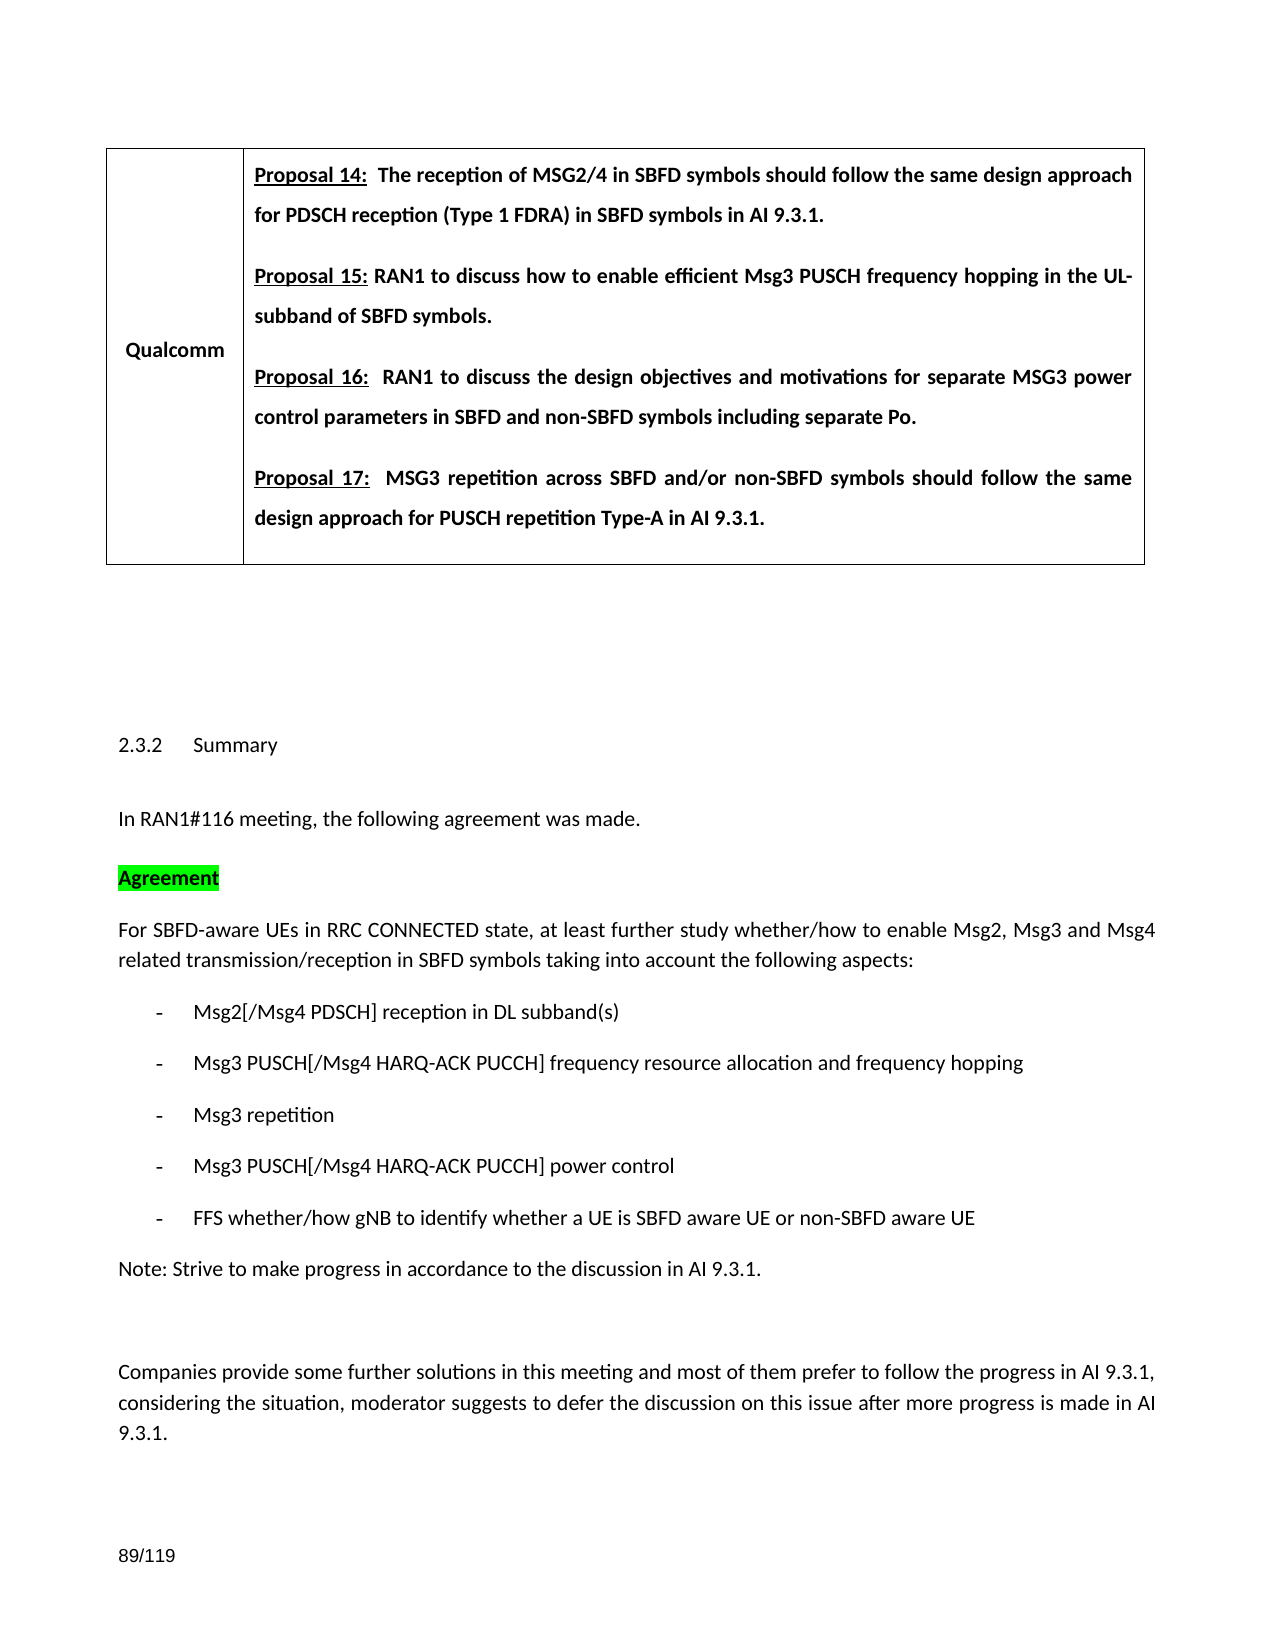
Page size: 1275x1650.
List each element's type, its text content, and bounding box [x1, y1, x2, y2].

text In RAN1#116 meeting, the following agreement was made. [118, 805, 1157, 831]
list Msg3 PUSCH[/Msg4 HARQ-ACK PUCCH] power control [156, 1152, 1157, 1179]
list FFS whether/how gNB to identify whether a UE is SBFD aware UE or non-SBFD aware UE [156, 1204, 1157, 1231]
text Note: Strive to make progress in accordance to the discussion in AI 9.3.1. [118, 1255, 1157, 1282]
table_cell Qualcomm [107, 149, 243, 564]
list Msg3 PUSCH[/Msg4 HARQ-ACK PUCCH] frequency resource allocation and frequency hopping [156, 1049, 1157, 1076]
text Agreement [118, 864, 1157, 891]
list Msg3 repetition [156, 1101, 1157, 1128]
text Companies provide some further solutions in this meeting and most of them prefer to follow the progress in AI 9.3.1, considering the situation, moderator suggests to defer the discussion on this issue after more progress is made in AI 9.3.1. [118, 1358, 1157, 1446]
table_cell Proposal 14: The reception of MSG2/4 in SBFD symbols should follow the same design approach for PDSCH reception (Type 1 FDRA) in SBFD symbols in AI 9.3.1. Proposal 15: RAN1 to discuss how to enable efficient Msg3 PUSCH frequency hopping in the UL-subband of SBFD symbols. Proposal 16: RAN1 to discuss the design objectives and motivations for separate MSG3 power control parameters in SBFD and non-SBFD symbols including separate Po. Proposal 17: MSG3 repetition across SBFD and/or non-SBFD symbols should follow the same design approach for PUSCH repetition Type-A in AI 9.3.1. [244, 149, 1144, 564]
list Msg2[/Msg4 PDSCH] reception in DL subband(s) [156, 998, 1157, 1025]
text For SBFD-aware UEs in RRC CONNECTED state, at least further study whether/how to enable Msg2, Msg3 and Msg4 related transmission/reception in SBFD symbols taking into account the following aspects: [118, 916, 1157, 973]
subtitle Summary [118, 732, 1157, 758]
